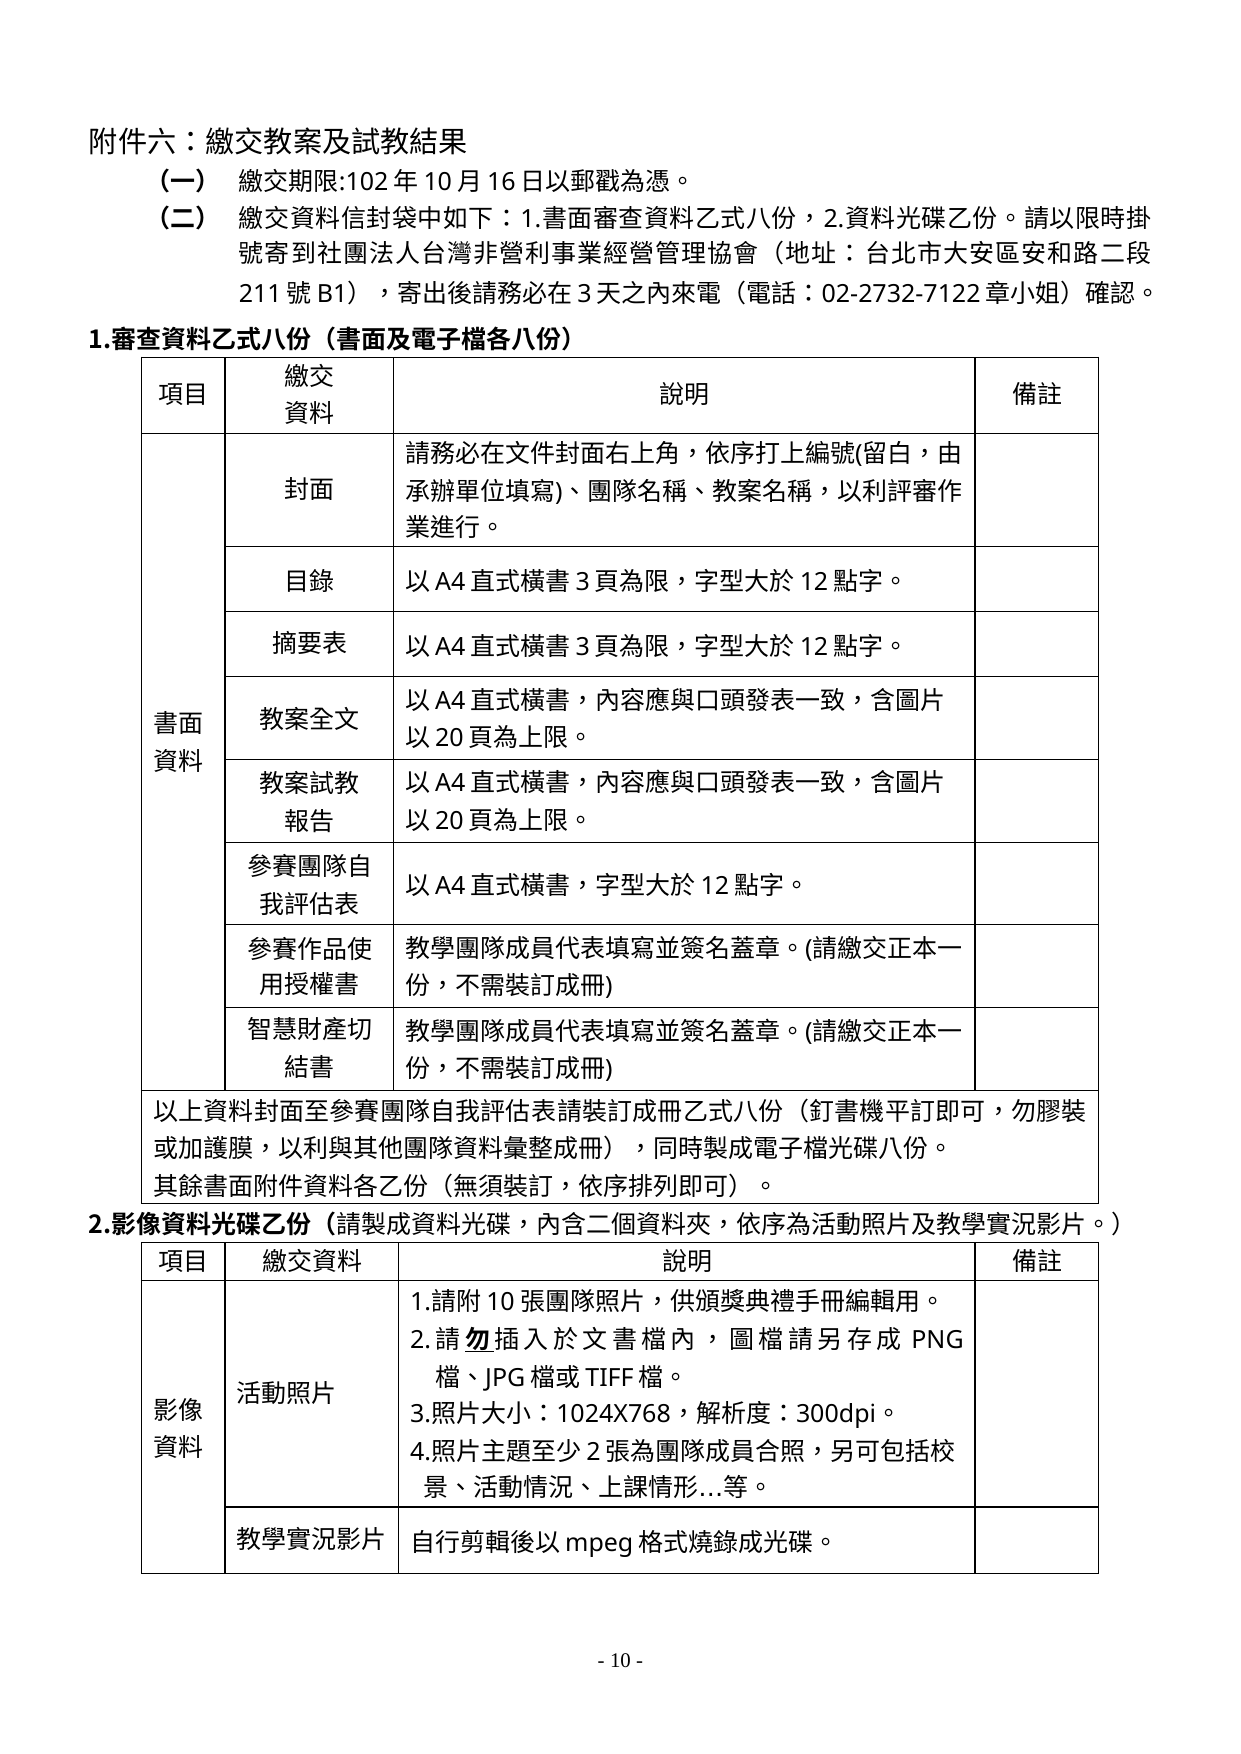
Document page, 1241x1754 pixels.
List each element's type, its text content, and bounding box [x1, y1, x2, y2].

table_cell 教學團隊成員代表填寫並簽名蓋章。(請繳交正本一份，不需裝訂成冊) [394, 1008, 974, 1090]
table_cell [976, 925, 1098, 1007]
table_cell [976, 434, 1098, 546]
table_cell [976, 760, 1098, 842]
table_header 繳交資料 [226, 1243, 398, 1280]
table_header 備註 [976, 1243, 1098, 1280]
table_cell 自行剪輯後以mpeg格式燒錄成光碟。 [399, 1508, 974, 1573]
table_cell 教學實況影片 [226, 1508, 398, 1573]
table_cell 以A4直式橫書，字型大於12點字。 [394, 843, 974, 924]
table_cell [976, 612, 1098, 676]
table_cell 參賽團隊自我評估表 [226, 843, 393, 924]
table_cell 1.請附10張團隊照片，供頒獎典禮手冊編輯用。 2.請勿插入於文書檔內，圖檔請另存成PNG檔、JPG檔或TIFF檔。 3.照片大小：1024X768，解析度：300dpi。 4.照片主題至少2張為團隊成員合照，另可包括校 景、活動情況、上課情形…等。 [399, 1281, 974, 1506]
table_cell 活動照片 [226, 1281, 398, 1506]
table_cell 目錄 [226, 547, 393, 611]
table_header 項目 [142, 1243, 224, 1280]
table_header 繳交 資料 [226, 358, 393, 433]
text 附件六：繳交教案及試教結果 [89, 118, 1152, 160]
table_cell [976, 1281, 1098, 1506]
table_header 說明 [394, 358, 974, 433]
text 2.影像資料光碟乙份（請製成資料光碟，內含二個資料夾，依序為活動照片及教學實況影片。） [89, 1204, 1152, 1242]
table_cell 以上資料封面至參賽團隊自我評估表請裝訂成冊乙式八份（釘書機平訂即可，勿膠裝或加護膜，以利與其他團隊資料彙整成冊），同時製成電子檔光碟八份。 其餘書面附件資料各乙份（無須裝訂，依序排列即可）。 [142, 1091, 1098, 1203]
table_cell [976, 1508, 1098, 1573]
table_cell 教學團隊成員代表填寫並簽名蓋章。(請繳交正本一份，不需裝訂成冊) [394, 925, 974, 1007]
table_cell [976, 843, 1098, 924]
table_header 項目 [142, 358, 224, 433]
table_cell [976, 677, 1098, 759]
table_cell 書面資料 [142, 434, 224, 1090]
table_cell 以A4直式橫書3頁為限，字型大於12點字。 [394, 547, 974, 611]
table_header 說明 [399, 1243, 974, 1280]
table_cell 封面 [226, 434, 393, 546]
table_cell 智慧財產切結書 [226, 1008, 393, 1090]
table_cell [976, 547, 1098, 611]
table_cell 參賽作品使用授權書 [226, 925, 393, 1007]
text 1.審查資料乙式八份（書面及電子檔各八份） [89, 319, 1152, 357]
table_cell 教案全文 [226, 677, 393, 759]
table_cell 教案試教 報告 [226, 760, 393, 842]
table_cell 影像資料 [142, 1281, 224, 1573]
table_cell 以A4直式橫書，內容應與口頭發表一致，含圖片以20頁為上限。 [394, 677, 974, 759]
table_cell 請務必在文件封面右上角，依序打上編號(留白，由承辦單位填寫)、團隊名稱、教案名稱，以利評審作業進行。 [394, 434, 974, 546]
table_cell 摘要表 [226, 612, 393, 676]
list 繳交資料信封袋中如下：1.書面審查資料乙式八份，2.資料光碟乙份。請以限時掛號寄到社團法人台灣非營利事業經營管理協會（地址：台北市大安區安和路二段211號B1），寄出後請務必在3天之內來電（電話：02-2732-7122章小姐）確認。 [145, 198, 1152, 310]
table_header 備註 [976, 358, 1098, 433]
table_cell 以A4直式橫書3頁為限，字型大於12點字。 [394, 612, 974, 676]
table_cell 以A4直式橫書，內容應與口頭發表一致，含圖片以20頁為上限。 [394, 760, 974, 842]
list 繳交期限:102年10月16日以郵戳為憑。 [145, 160, 1152, 198]
table_cell [976, 1008, 1098, 1090]
